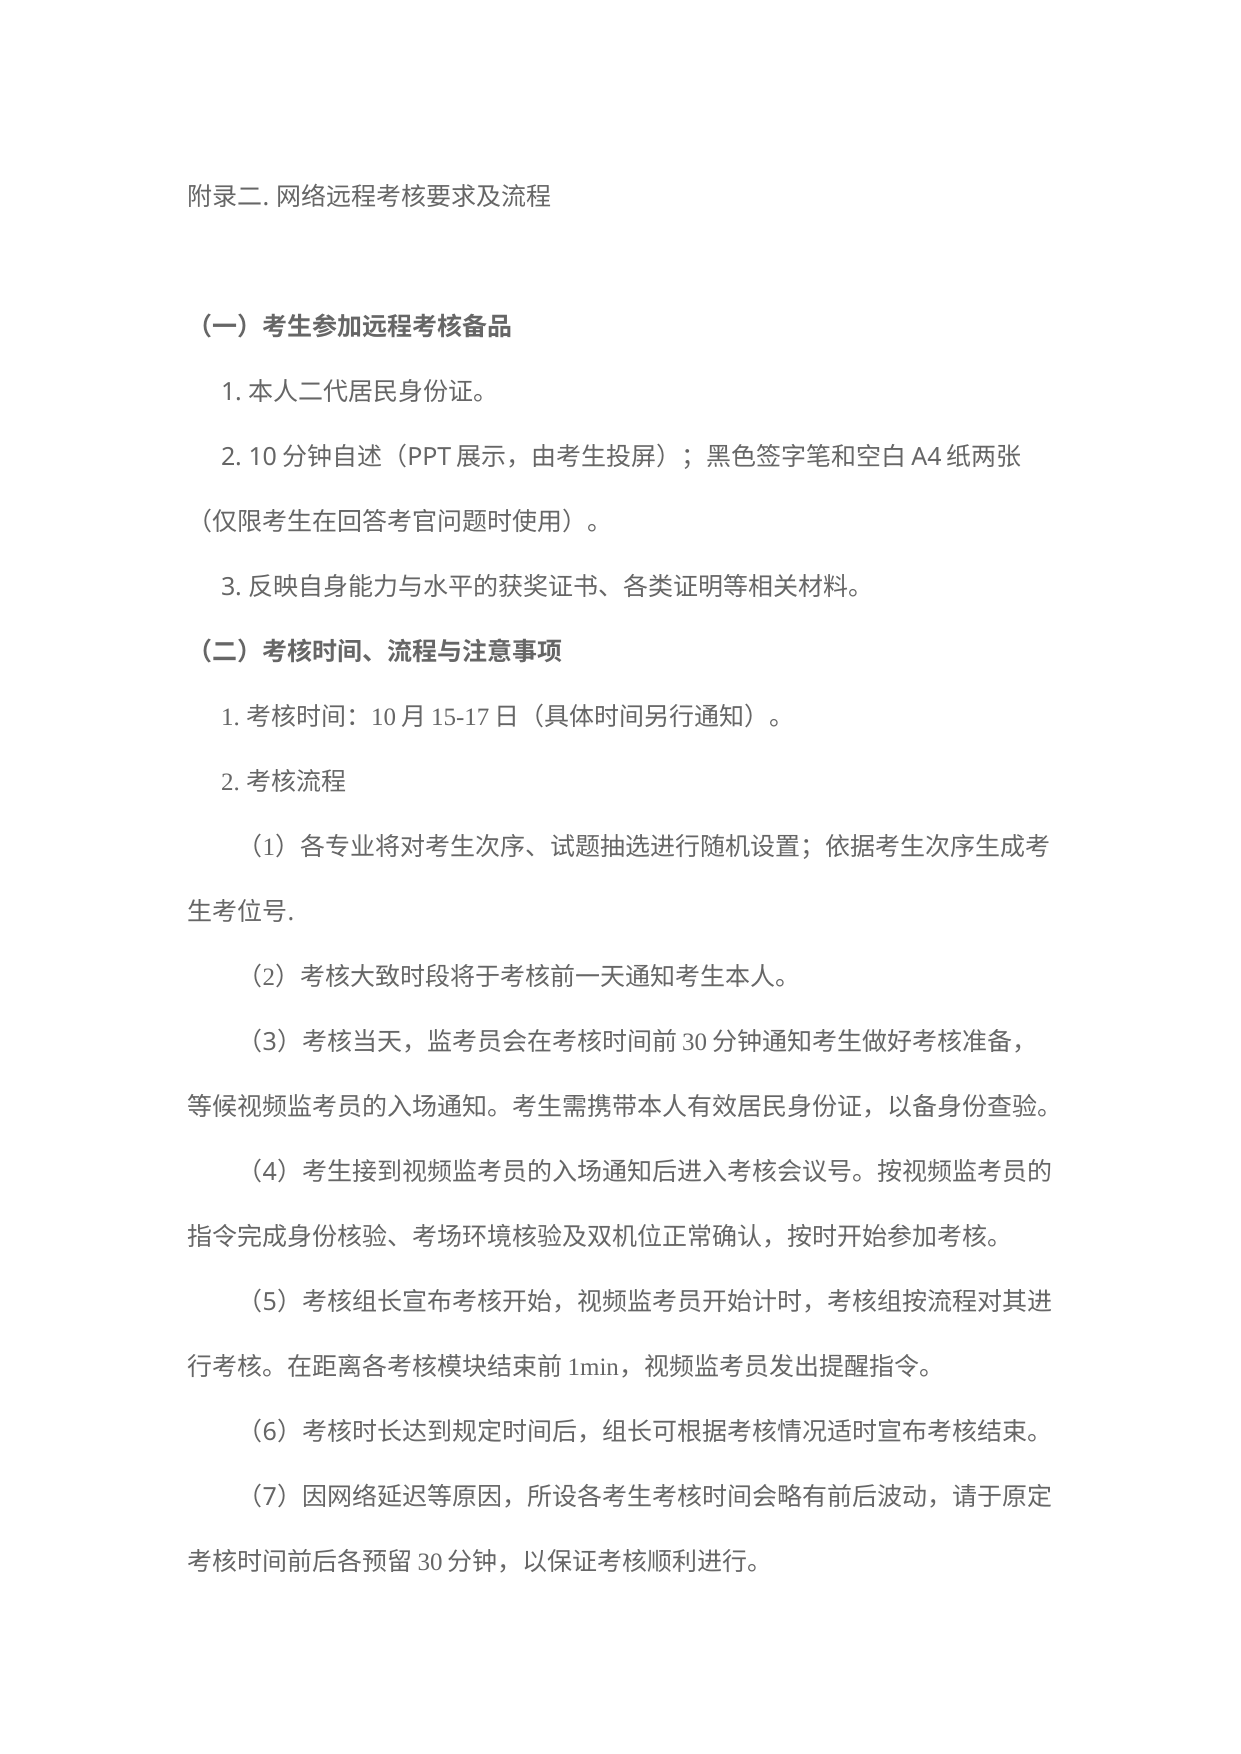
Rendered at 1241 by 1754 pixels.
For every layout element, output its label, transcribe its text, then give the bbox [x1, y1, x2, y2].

text （3）考核当天，监考员会在考核时间前30分钟通知考生做好考核准备，等候视频监考员的入场通知。考生需携带本人有效居民身份证，以备身份查验。 [187, 1007, 1053, 1137]
text 2. 考核流程 [187, 747, 1053, 812]
text 1. 考核时间：10月15-17日（具体时间另行通知）。 [187, 682, 1053, 747]
text 附录二. 网络远程考核要求及流程 [187, 162, 1053, 227]
text （6）考核时长达到规定时间后，组长可根据考核情况适时宣布考核结束。 [187, 1397, 1053, 1462]
text （二）考核时间、流程与注意事项 [187, 617, 1053, 682]
text （7）因网络延迟等原因，所设各考生考核时间会略有前后波动，请于原定考核时间前后各预留30分钟，以保证考核顺利进行。 [187, 1462, 1053, 1592]
text 2. 10分钟自述（PPT展示，由考生投屏）；黑色签字笔和空白A4纸两张（仅限考生在回答考官问题时使用）。 [187, 422, 1053, 552]
text （5）考核组长宣布考核开始，视频监考员开始计时，考核组按流程对其进行考核。在距离各考核模块结束前1min，视频监考员发出提醒指令。 [187, 1267, 1053, 1397]
text （2）考核大致时段将于考核前一天通知考生本人。 [187, 942, 1053, 1007]
text （一）考生参加远程考核备品 [187, 292, 1053, 357]
text 3. 反映自身能力与水平的获奖证书、各类证明等相关材料。 [187, 552, 1053, 617]
text （4）考生接到视频监考员的入场通知后进入考核会议号。按视频监考员的指令完成身份核验、考场环境核验及双机位正常确认，按时开始参加考核。 [187, 1137, 1053, 1267]
text （1）各专业将对考生次序、试题抽选进行随机设置；依据考生次序生成考生考位号. [187, 812, 1053, 942]
text 1. 本人二代居民身份证。 [187, 357, 1053, 422]
